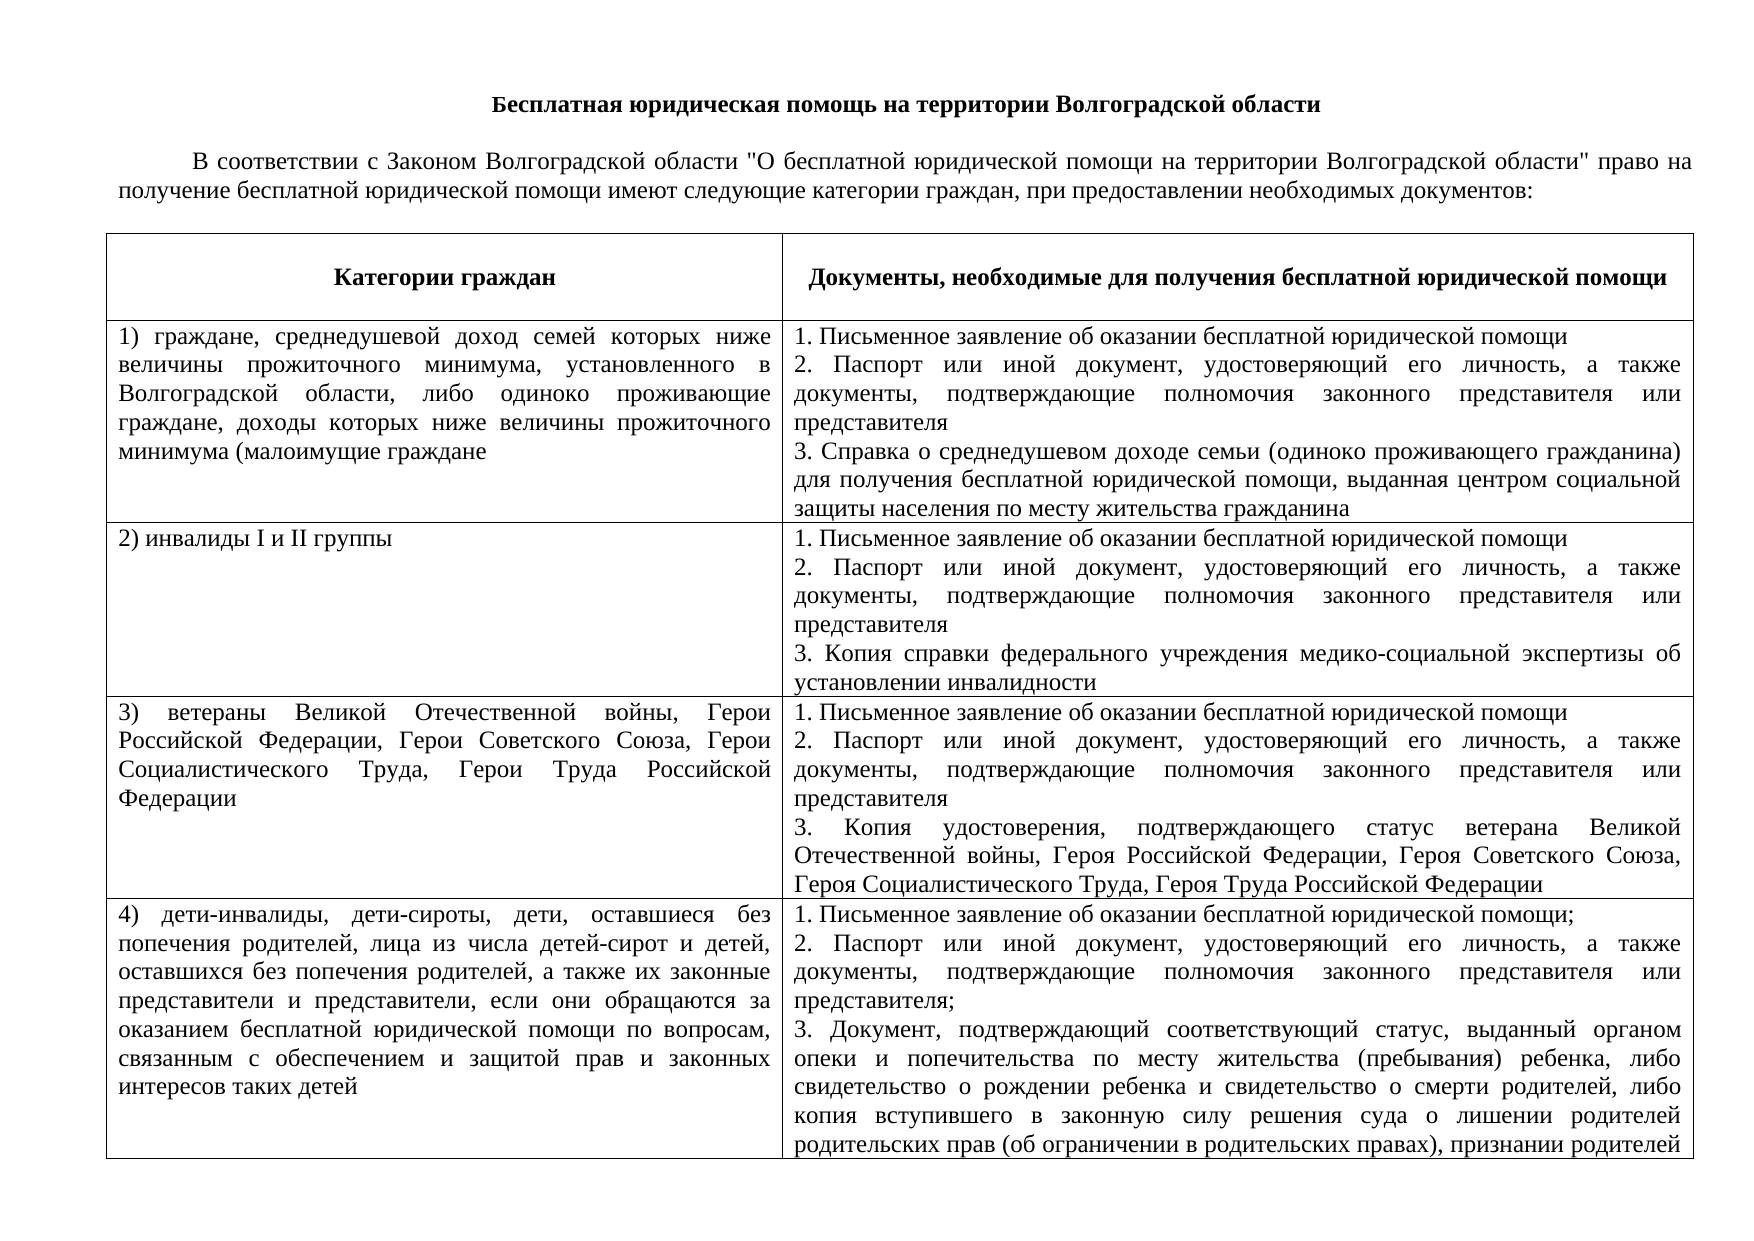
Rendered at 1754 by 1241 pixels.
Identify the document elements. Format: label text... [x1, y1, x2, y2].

text Бесплатная юридическая помощь на территории Волгоградской области [118, 89, 1695, 117]
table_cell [783, 899, 1693, 1158]
table_cell 1) граждане, среднедушевой доход семей которых ниже величины прожиточного минимума, установленного в Волгоградской области, либо одиноко проживающие граждане, доходы которых ниже величины прожиточного минимума (малоимущие граждане [107, 321, 782, 522]
table_header Документы, необходимые для получения бесплатной юридической помощи [783, 234, 1693, 320]
table_cell 1. Письменное заявление об оказании бесплатной юридической помощи 2. Паспорт или иной документ, удостоверяющий его личность, а также документы, подтверждающие полномочия законного представителя или представителя 3. Копия справки федерального учреждения медико-социальной экспертизы об установлении инвалидности [783, 523, 1693, 696]
text В соответствии с Законом Волгоградской области "О бесплатной юридической помощи на территории Волгоградской области" право на получение бесплатной юридической помощи имеют следующие категории граждан, при предоставлении необходимых документов: [118, 146, 1695, 204]
table_cell 1. Письменное заявление об оказании бесплатной юридической помощи 2. Паспорт или иной документ, удостоверяющий его личность, а также документы, подтверждающие полномочия законного представителя или представителя 3. Справка о среднедушевом доходе семьи (одиноко проживающего гражданина) для получения бесплатной юридической помощи, выданная центром социальной защиты населения по месту жительства гражданина [783, 321, 1693, 522]
table_cell 3) ветераны Великой Отечественной войны, Герои Российской Федерации, Герои Советского Союза, Герои Социалистического Труда, Герои Труда Российской Федерации [107, 697, 782, 898]
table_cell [107, 899, 782, 1158]
table_cell 2) инвалиды I и II группы [107, 523, 782, 696]
table_header Категории граждан [107, 234, 782, 320]
table_cell 1. Письменное заявление об оказании бесплатной юридической помощи 2. Паспорт или иной документ, удостоверяющий его личность, а также документы, подтверждающие полномочия законного представителя или представителя 3. Копия удостоверения, подтверждающего статус ветерана Великой Отечественной войны, Героя Российской Федерации, Героя Советского Союза, Героя Социалистического Труда, Героя Труда Российской Федерации [783, 697, 1693, 898]
